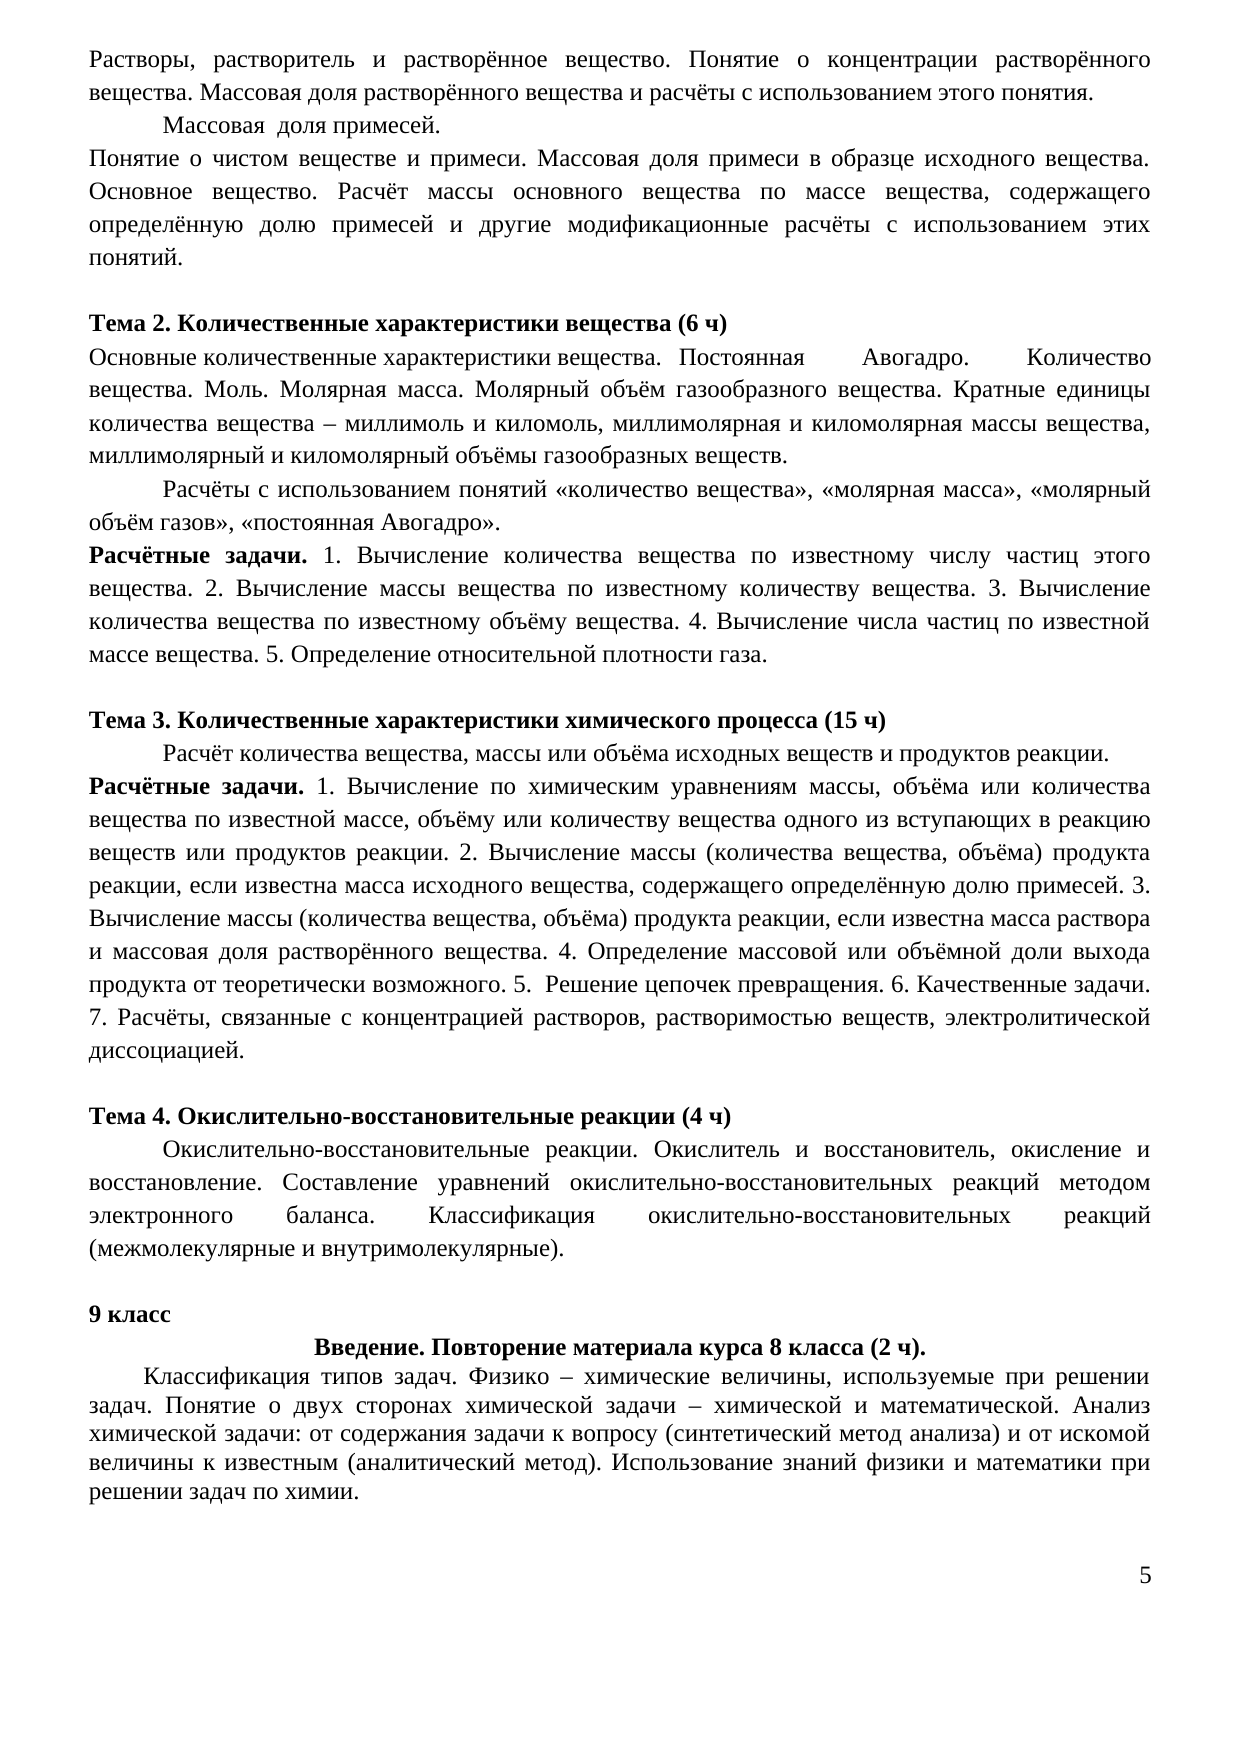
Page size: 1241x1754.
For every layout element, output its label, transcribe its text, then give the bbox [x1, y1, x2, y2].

text Массовая доля примесей. [89, 110, 1152, 139]
text Тема 4. Окислительно-восстановительные реакции (4 ч) [89, 1101, 1152, 1130]
text Тема 3. Количественные характеристики химического процесса (15 ч) [89, 705, 1152, 733]
text Введение. Повторение материала курса 8 класса (2 ч). [89, 1332, 1152, 1361]
text Тема 2. Количественные характеристики вещества (6 ч) [89, 308, 1152, 337]
text Расчётные задачи. 1. Вычисление количества вещества по известному числу частиц этого вещества. 2. Вычисление массы вещества по известному количеству вещества. 3. Вычисление количества вещества по известному объёму вещества. 4. Вычисление числа частиц по известной массе вещества. 5. Определение относительной плотности газа. [89, 540, 1152, 667]
text Понятие о чистом веществе и примеси. Массовая доля примеси в образце исходного вещества. Основное вещество. Расчёт массы основного вещества по массе вещества, содержащего определённую долю примесей и другие модификационные расчёты с использованием этих понятий. [89, 143, 1152, 271]
text Основные количественные характеристики вещества. Постоянная Авогадро. Количество вещества. Моль. Молярная масса. Молярный объём газообразного вещества. Кратные единицы количества вещества – миллимоль и киломоль, миллимолярная и киломолярная массы вещества, миллимолярный и киломолярный объёмы газообразных веществ. [89, 342, 1152, 469]
text Классификация типов задач. Физико – химические величины, используемые при решении задач. Понятие о двух сторонах химической задачи – химической и математической. Анализ химической задачи: от содержания задачи к вопросу (синтетический метод анализа) и от искомой величины к известным (аналитический метод). Использование знаний физики и математики при решении задач по химии. [89, 1361, 1152, 1505]
text 9 класс [89, 1299, 1152, 1328]
text Расчёты с использованием понятий «количество вещества», «молярная масса», «молярный объём газов», «постоянная Авогадро». [89, 474, 1152, 535]
text Растворы, растворитель и растворённое вещество. Понятие о концентрации растворённого вещества. Массовая доля растворённого вещества и расчёты с использованием этого понятия. [89, 44, 1152, 106]
text Расчёт количества вещества, массы или объёма исходных веществ и продуктов реакции. [89, 738, 1152, 767]
text Расчётные задачи. 1. Вычисление по химическим уравнениям массы, объёма или количества вещества по известной массе, объёму или количеству вещества одного из вступающих в реакцию веществ или продуктов реакции. 2. Вычисление массы (количества вещества, объёма) продукта реакции, если известна масса исходного вещества, содержащего определённую долю примесей. 3. Вычисление массы (количества вещества, объёма) продукта реакции, если известна масса раствора и массовая доля растворённого вещества. 4. Определение массовой или объёмной доли выхода продукта от теоретически возможного. 5. Решение цепочек превращения. 6. Качественные задачи. 7. Расчёты, связанные с концентрацией растворов, растворимостью веществ, электролитической диссоциацией. [89, 771, 1152, 1064]
text Окислительно-восстановительные реакции. Окислитель и восстановитель, окисление и восстановление. Составление уравнений окислительно-восстановительных реакций методом электронного баланса. Классификация окислительно-восстановительных реакций (межмолекулярные и внутримолекулярные). [89, 1134, 1152, 1262]
